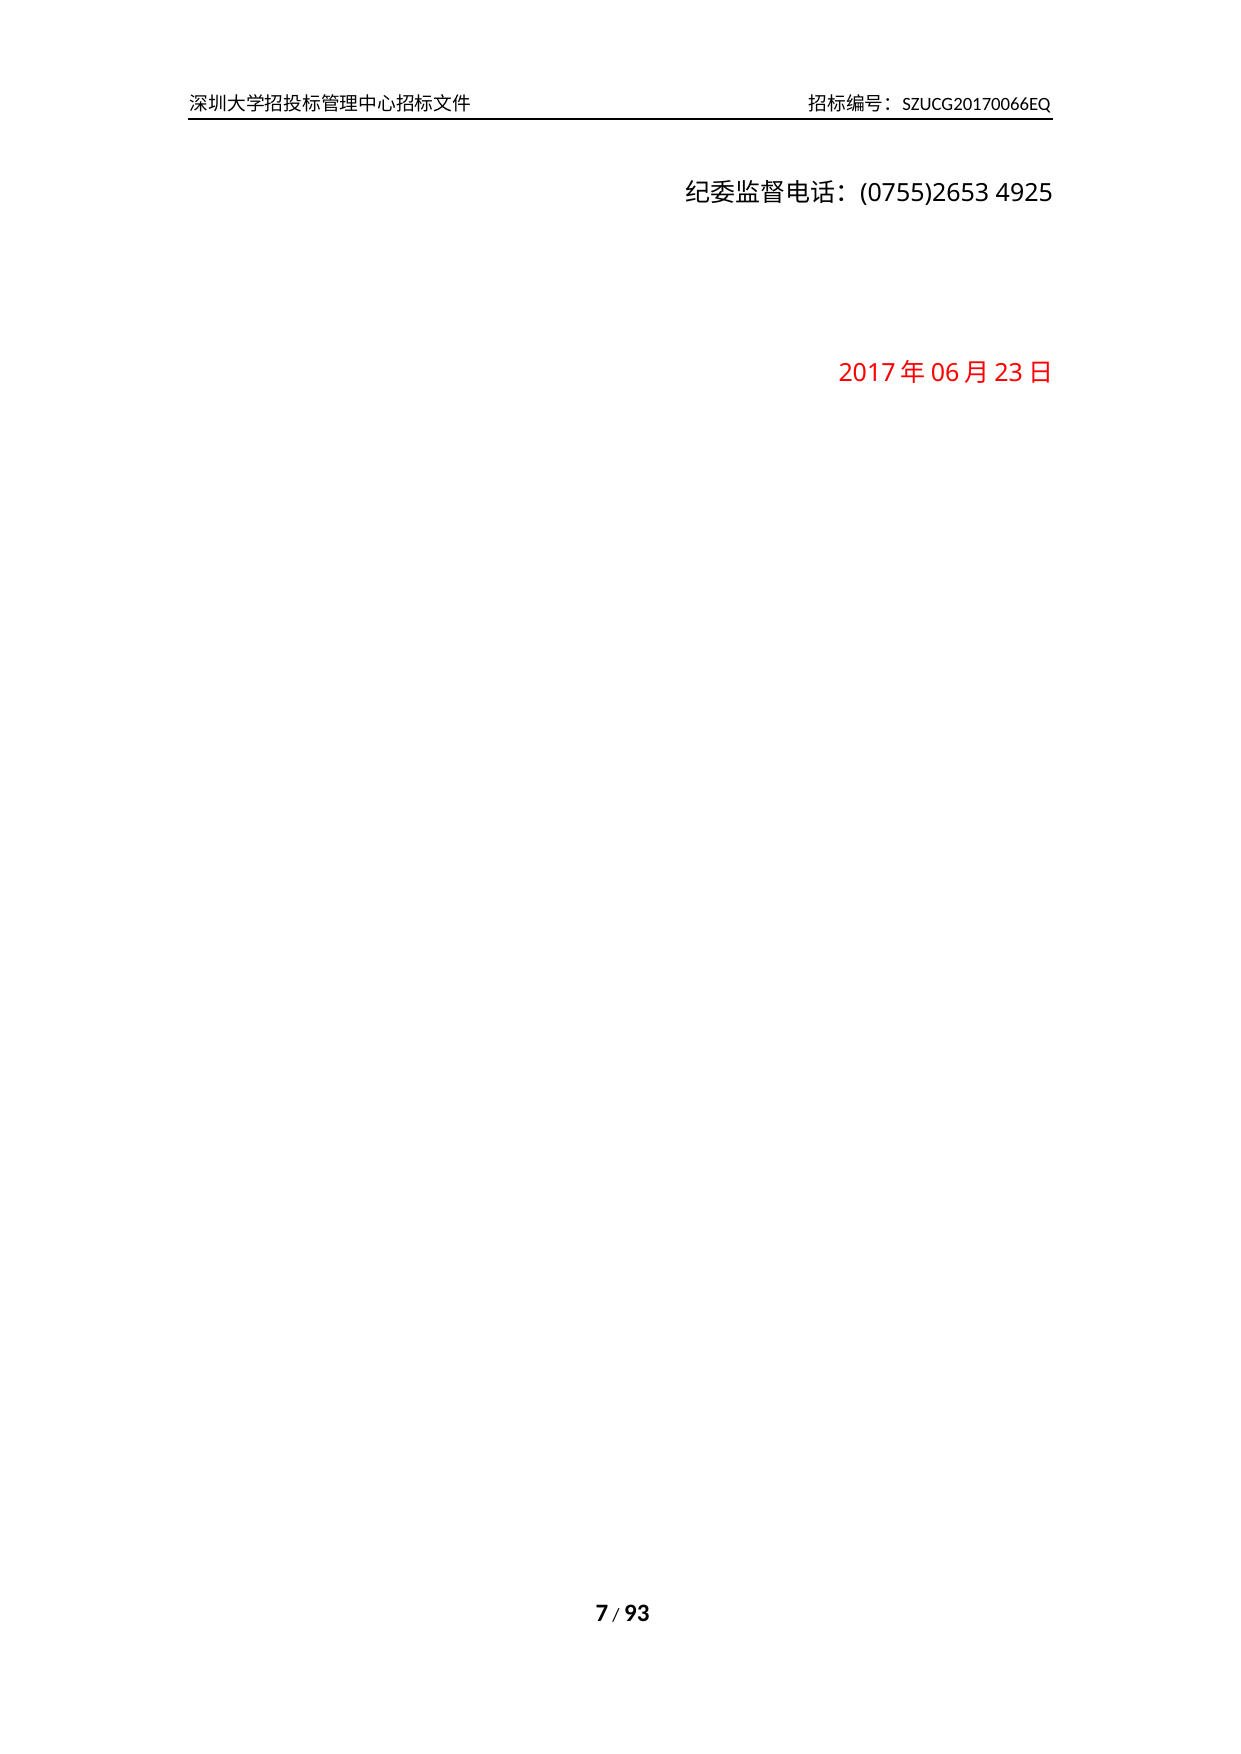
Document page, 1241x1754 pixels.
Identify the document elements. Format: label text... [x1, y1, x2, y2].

text 2017年06月23日 [187, 338, 1053, 403]
text 纪委监督电话：(0755)2653 4925 [187, 158, 1053, 223]
